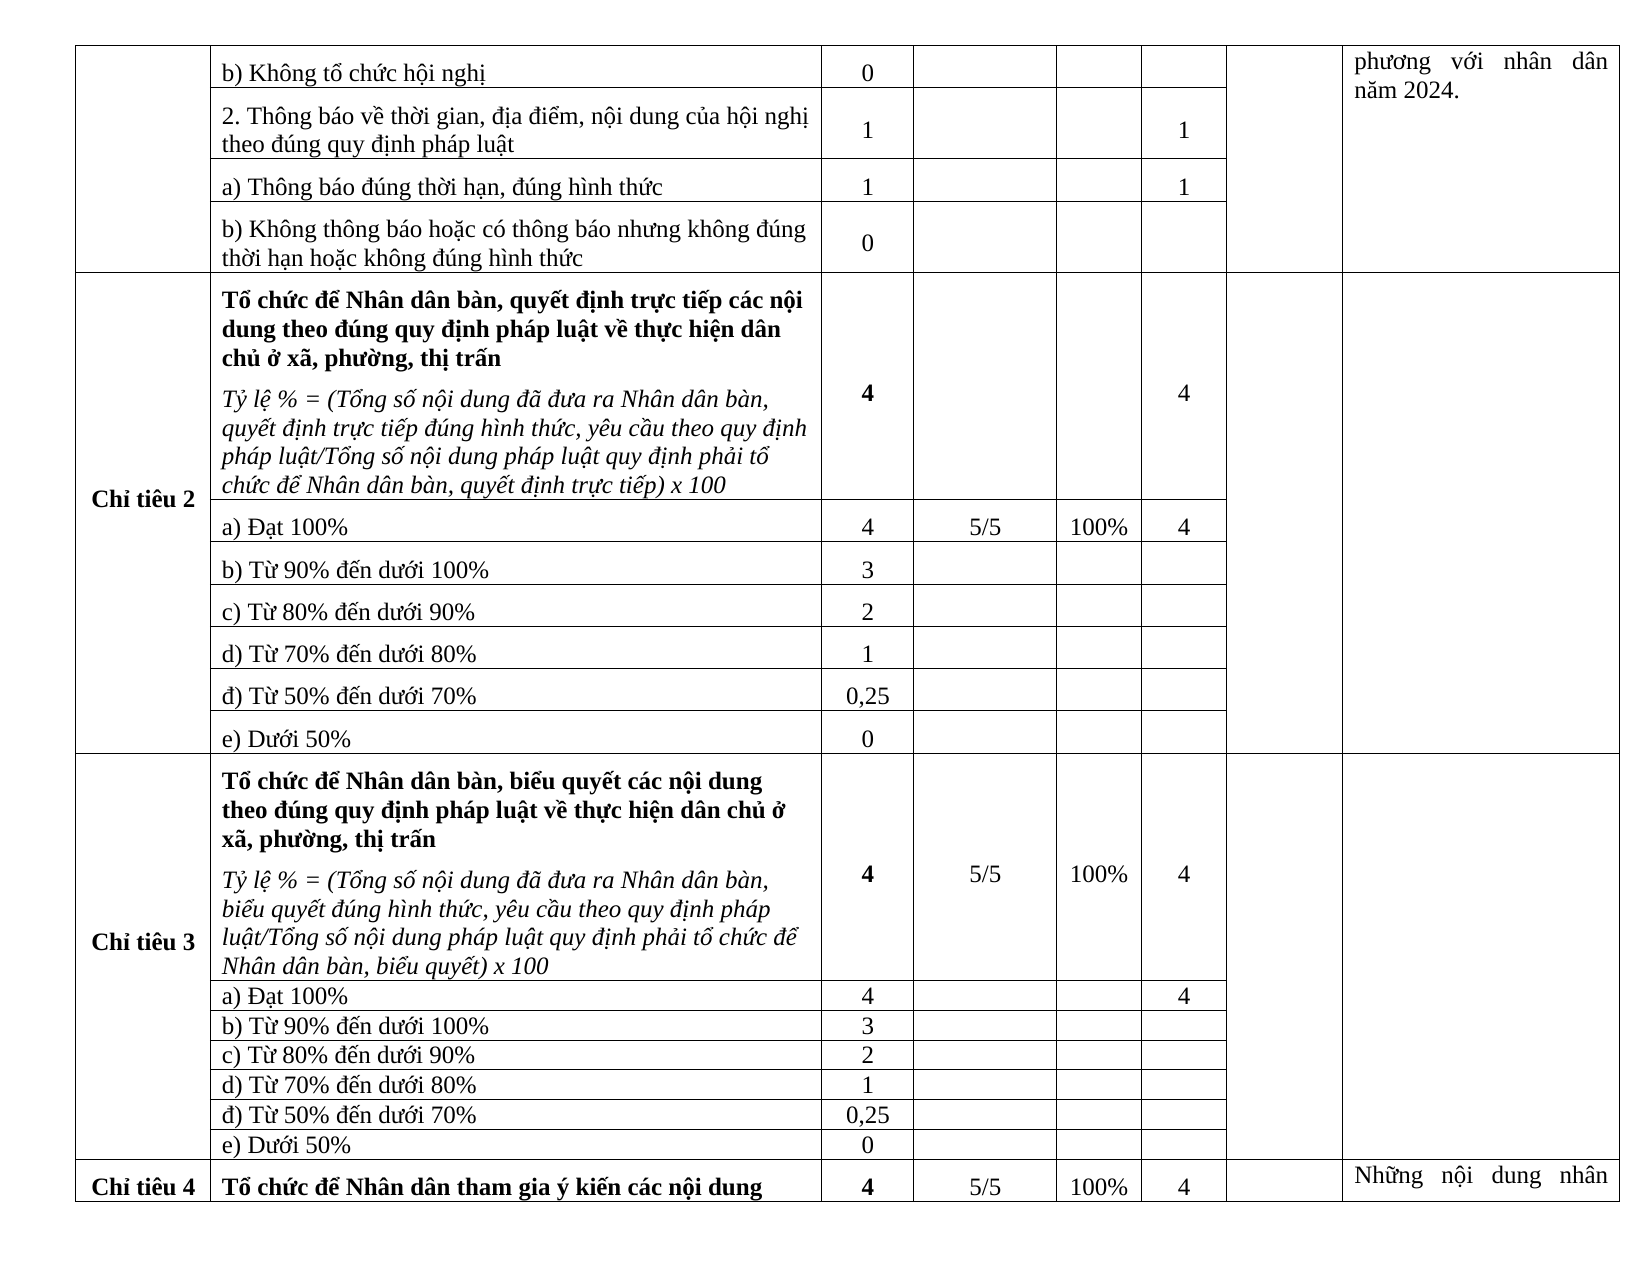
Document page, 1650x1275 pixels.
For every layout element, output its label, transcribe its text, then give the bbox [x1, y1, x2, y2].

table_cell [1142, 711, 1226, 753]
table_cell a) Đạt 100% [211, 981, 821, 1010]
table_cell 1 [822, 88, 913, 158]
table_cell [1142, 585, 1226, 626]
table_cell [914, 88, 1056, 158]
table_cell 0 [822, 202, 913, 272]
table_cell [1343, 273, 1619, 753]
table_cell d) Từ 70% đến dưới 80% [211, 1070, 821, 1099]
table_cell [1057, 711, 1141, 753]
table_cell [914, 627, 1056, 668]
table_cell 3 [822, 542, 913, 583]
table_cell [1142, 627, 1226, 668]
table_cell [1057, 1130, 1141, 1159]
table_cell [1057, 981, 1141, 1010]
table_cell 2 [822, 585, 913, 626]
table_cell [914, 1041, 1056, 1069]
table_cell Tổ chức để Nhân dân bàn, biểu quyết các nội dung theo đúng quy định pháp luật về thực hiện dân chủ ở xã, phường, thị trấn Tỷ lệ % = (Tổng số nội dung đã đưa ra Nhân dân bàn, biểu quyết đúng hình thức, yêu cầu theo quy định pháp luật/Tổng số nội dung pháp luật quy định phải tổ chức để Nhân dân bàn, biểu quyết) x 100 [211, 754, 821, 980]
table_cell 0 [822, 1130, 913, 1159]
table_cell [1057, 1011, 1141, 1039]
table_cell [914, 1011, 1056, 1039]
table_cell [1227, 754, 1342, 1159]
table_cell 1 [822, 627, 913, 668]
table_cell 100% [1057, 1160, 1141, 1201]
table_cell [1057, 159, 1141, 201]
table_cell [1227, 273, 1342, 753]
table_cell [914, 273, 1056, 499]
table_cell Chỉ tiêu 3 [76, 754, 210, 1159]
table_cell [1142, 542, 1226, 583]
table_cell a) Thông báo đúng thời hạn, đúng hình thức [211, 159, 821, 201]
table_cell [1142, 1100, 1226, 1129]
table_cell [1057, 273, 1141, 499]
table_cell 4 [822, 273, 913, 499]
table_cell [914, 1130, 1056, 1159]
table_cell 4 [822, 754, 913, 980]
table_cell [1057, 542, 1141, 583]
table_cell [1142, 1130, 1226, 1159]
table_cell e) Dưới 50% [211, 711, 821, 753]
table_cell 0,25 [822, 1100, 913, 1129]
table_cell a) Đạt 100% [211, 500, 821, 541]
table_cell e) Dưới 50% [211, 1130, 821, 1159]
table_cell 5/5 [914, 500, 1056, 541]
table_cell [211, 1160, 821, 1201]
table_cell đ) Từ 50% đến dưới 70% [211, 669, 821, 710]
table_cell 1 [822, 1070, 913, 1099]
table_cell [1057, 627, 1141, 668]
table_cell [1057, 1100, 1141, 1129]
table_cell [1142, 1011, 1226, 1039]
table_cell [914, 46, 1056, 87]
table_cell b) Từ 90% đến dưới 100% [211, 1011, 821, 1039]
table_cell 4 [1142, 500, 1226, 541]
table_cell 4 [1142, 273, 1226, 499]
table_cell 0 [822, 711, 913, 753]
table_cell [1142, 1041, 1226, 1069]
table_cell [914, 585, 1056, 626]
table_cell b) Không tổ chức hội nghị [211, 46, 821, 87]
table_cell 1 [1142, 88, 1226, 158]
table_cell [1142, 202, 1226, 272]
table_cell 4 [822, 1160, 913, 1201]
table_cell [914, 669, 1056, 710]
table_cell 4 [822, 981, 913, 1010]
table_cell 2. Thông báo về thời gian, địa điểm, nội dung của hội nghị theo đúng quy định pháp luật [211, 88, 821, 158]
table_cell [1343, 754, 1619, 1159]
table_cell [1142, 46, 1226, 87]
table_cell [914, 202, 1056, 272]
table_cell 2 [822, 1041, 913, 1069]
table_cell 4 [822, 500, 913, 541]
table_cell [914, 711, 1056, 753]
table_cell c) Từ 80% đến dưới 90% [211, 1041, 821, 1069]
table_cell 0 [822, 46, 913, 87]
table_cell [914, 542, 1056, 583]
table_cell 4 [1142, 1160, 1226, 1201]
table_cell 0,25 [822, 669, 913, 710]
table_cell 5/5 [914, 754, 1056, 980]
table_cell 1 [1142, 159, 1226, 201]
table_cell [914, 1070, 1056, 1099]
table_cell 100% [1057, 500, 1141, 541]
table_cell [1057, 88, 1141, 158]
table_cell [1057, 585, 1141, 626]
table_cell Chỉ tiêu 4 [76, 1160, 210, 1201]
table_cell [914, 159, 1056, 201]
table_cell [1057, 46, 1141, 87]
table_cell 100% [1057, 754, 1141, 980]
table_cell [1057, 1041, 1141, 1069]
table_cell 4 [1142, 754, 1226, 980]
table_cell [1057, 669, 1141, 710]
table_cell [914, 981, 1056, 1010]
table_cell [914, 1100, 1056, 1129]
table_cell [1057, 1070, 1141, 1099]
table_cell 5/5 [914, 1160, 1056, 1201]
table_cell b) Từ 90% đến dưới 100% [211, 542, 821, 583]
table_cell d) Từ 70% đến dưới 80% [211, 627, 821, 668]
table_cell 3 [822, 1011, 913, 1039]
table_cell c) Từ 80% đến dưới 90% [211, 585, 821, 626]
table_cell [1057, 202, 1141, 272]
table_cell Tổ chức để Nhân dân bàn, quyết định trực tiếp các nội dung theo đúng quy định pháp luật về thực hiện dân chủ ở xã, phường, thị trấn Tỷ lệ % = (Tổng số nội dung đã đưa ra Nhân dân bàn, quyết định trực tiếp đúng hình thức, yêu cầu theo quy định pháp luật/Tổng số nội dung pháp luật quy định phải tổ chức để Nhân dân bàn, quyết định trực tiếp) x 100 [211, 273, 821, 499]
table_cell 1 [822, 159, 913, 201]
table_cell 4 [1142, 981, 1226, 1010]
table_cell [1142, 1070, 1226, 1099]
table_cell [1343, 1160, 1619, 1201]
table_cell [1142, 669, 1226, 710]
table_cell Chỉ tiêu 2 [76, 273, 210, 753]
table_cell đ) Từ 50% đến dưới 70% [211, 1100, 821, 1129]
table_cell b) Không thông báo hoặc có thông báo nhưng không đúng thời hạn hoặc không đúng hình thức [211, 202, 821, 272]
table_cell [1227, 1160, 1342, 1201]
